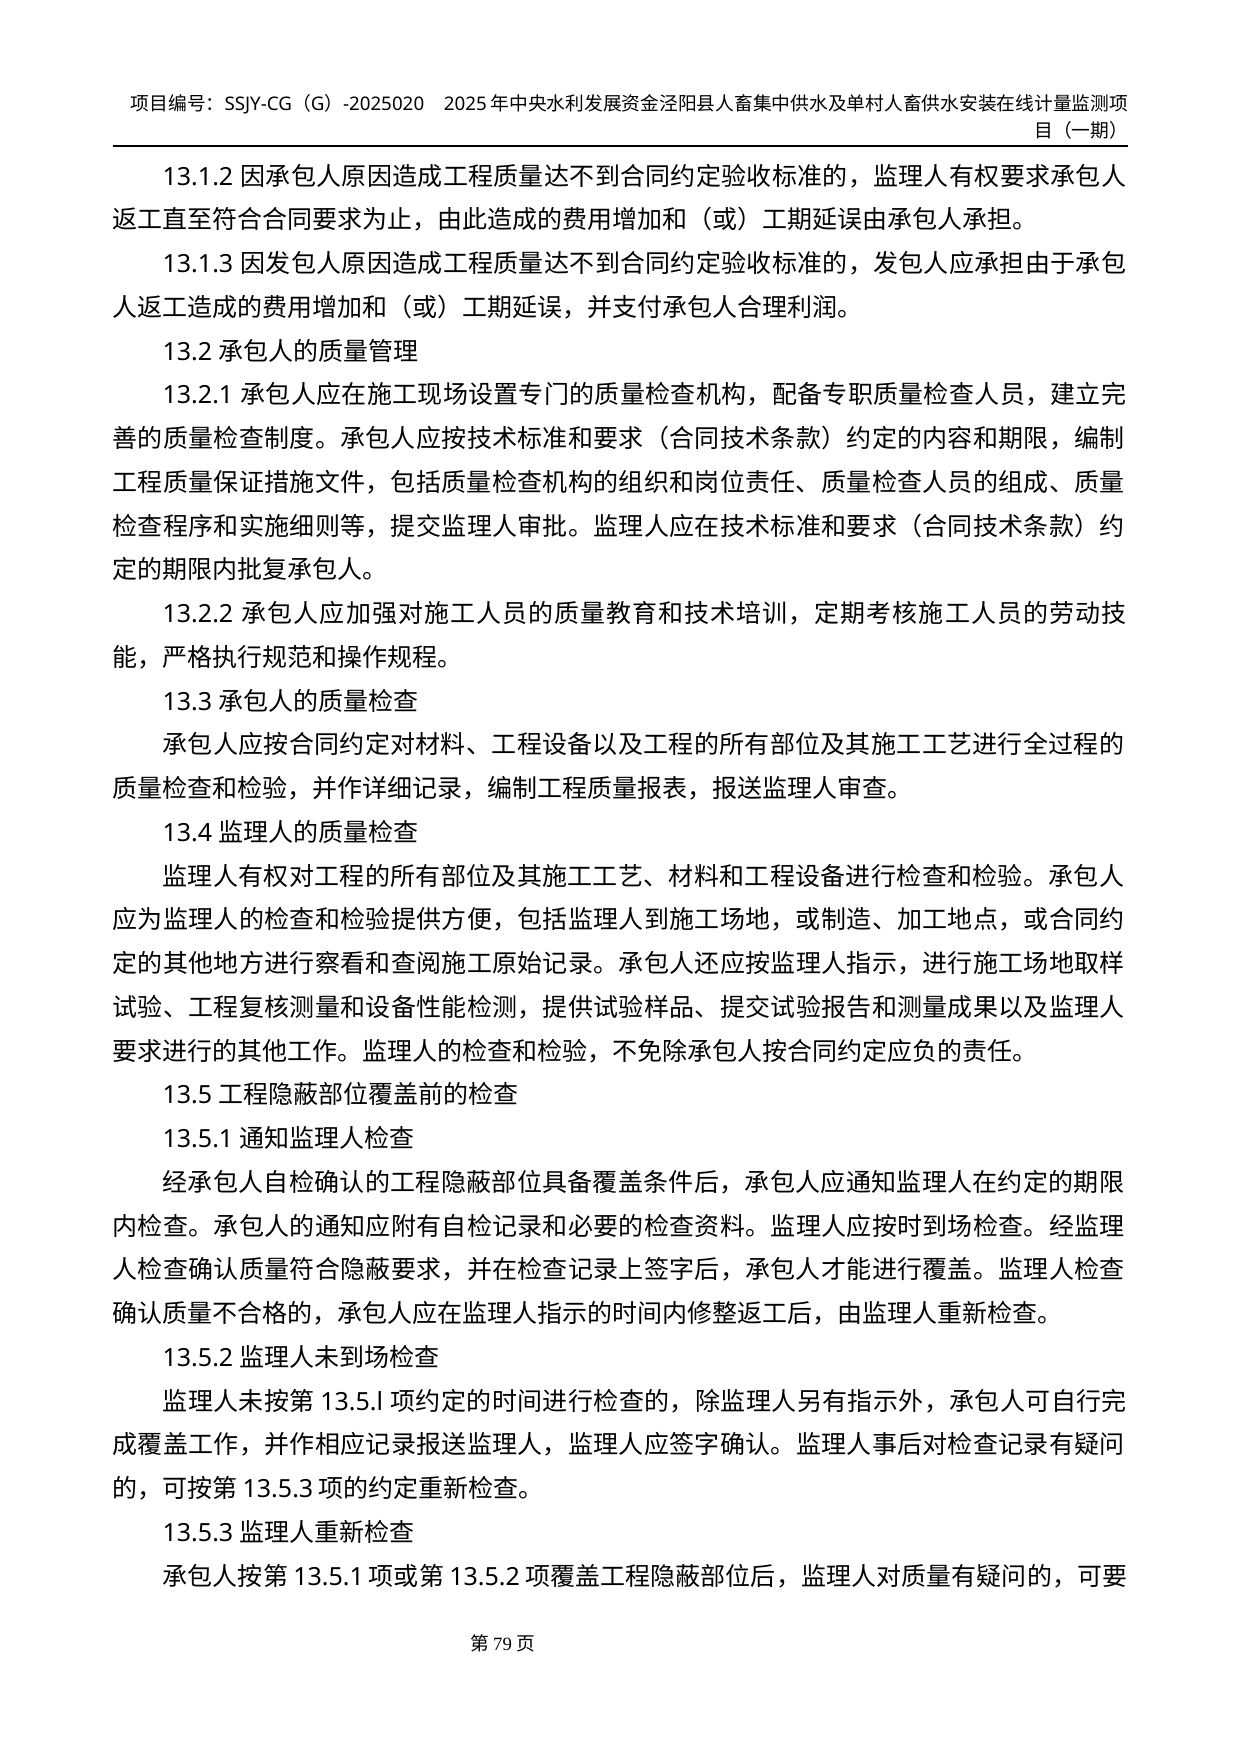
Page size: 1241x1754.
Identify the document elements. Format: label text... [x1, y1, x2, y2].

subtitle 13.4 监理人的质量检查 [112, 806, 1128, 850]
text 13.5.1 通知监理人检查 [112, 1112, 1128, 1156]
text 监理人有权对工程的所有部位及其施工工艺、材料和工程设备进行检查和检验。承包人应为监理人的检查和检验提供方便，包括监理人到施工场地，或制造、加工地点，或合同约定的其他地方进行察看和查阅施工原始记录。承包人还应按监理人指示，进行施工场地取样试验、工程复核测量和设备性能检测，提供试验样品、提交试验报告和测量成果以及监理人要求进行的其他工作。监理人的检查和检验，不免除承包人按合同约定应负的责任。 [112, 850, 1128, 1069]
text 经承包人自检确认的工程隐蔽部位具备覆盖条件后，承包人应通知监理人在约定的期限内检查。承包人的通知应附有自检记录和必要的检查资料。监理人应按时到场检查。经监理人检查确认质量符合隐蔽要求，并在检查记录上签字后，承包人才能进行覆盖。监理人检查确认质量不合格的，承包人应在监理人指示的时间内修整返工后，由监理人重新检查。 [112, 1156, 1128, 1331]
text 承包人应按合同约定对材料、工程设备以及工程的所有部位及其施工工艺进行全过程的质量检查和检验，并作详细记录，编制工程质量报表，报送监理人审查。 [112, 719, 1128, 806]
text 13.5.2 监理人未到场检查 [112, 1331, 1128, 1375]
text 监理人未按第13.5.l 项约定的时间进行检查的，除监理人另有指示外，承包人可自行完成覆盖工作，并作相应记录报送监理人，监理人应签字确认。监理人事后对检查记录有疑问的，可按第13.5.3项的约定重新检查。 [112, 1375, 1128, 1506]
text 13.2.1 承包人应在施工现场设置专门的质量检查机构，配备专职质量检查人员，建立完善的质量检查制度。承包人应按技术标准和要求（合同技术条款）约定的内容和期限，编制工程质量保证措施文件，包括质量检查机构的组织和岗位责任、质量检查人员的组成、质量检查程序和实施细则等，提交监理人审批。监理人应在技术标准和要求（合同技术条款）约定的期限内批复承包人。 [112, 369, 1128, 587]
text 13.2.2 承包人应加强对施工人员的质量教育和技术培训，定期考核施工人员的劳动技能，严格执行规范和操作规程。 [112, 587, 1128, 675]
subtitle 13.5 工程隐蔽部位覆盖前的检查 [112, 1069, 1128, 1112]
text 13.1.3 因发包人原因造成工程质量达不到合同约定验收标准的，发包人应承担由于承包人返工造成的费用增加和（或）工期延误，并支付承包人合理利润。 [112, 237, 1128, 325]
subtitle 13.2 承包人的质量管理 [112, 325, 1128, 369]
subtitle 13.3 承包人的质量检查 [112, 675, 1128, 719]
text 13.5.3 监理人重新检查 [112, 1506, 1128, 1550]
text 13.1.2 因承包人原因造成工程质量达不到合同约定验收标准的，监理人有权要求承包人返工直至符合合同要求为止，由此造成的费用增加和（或）工期延误由承包人承担。 [112, 150, 1128, 237]
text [112, 1550, 1128, 1594]
